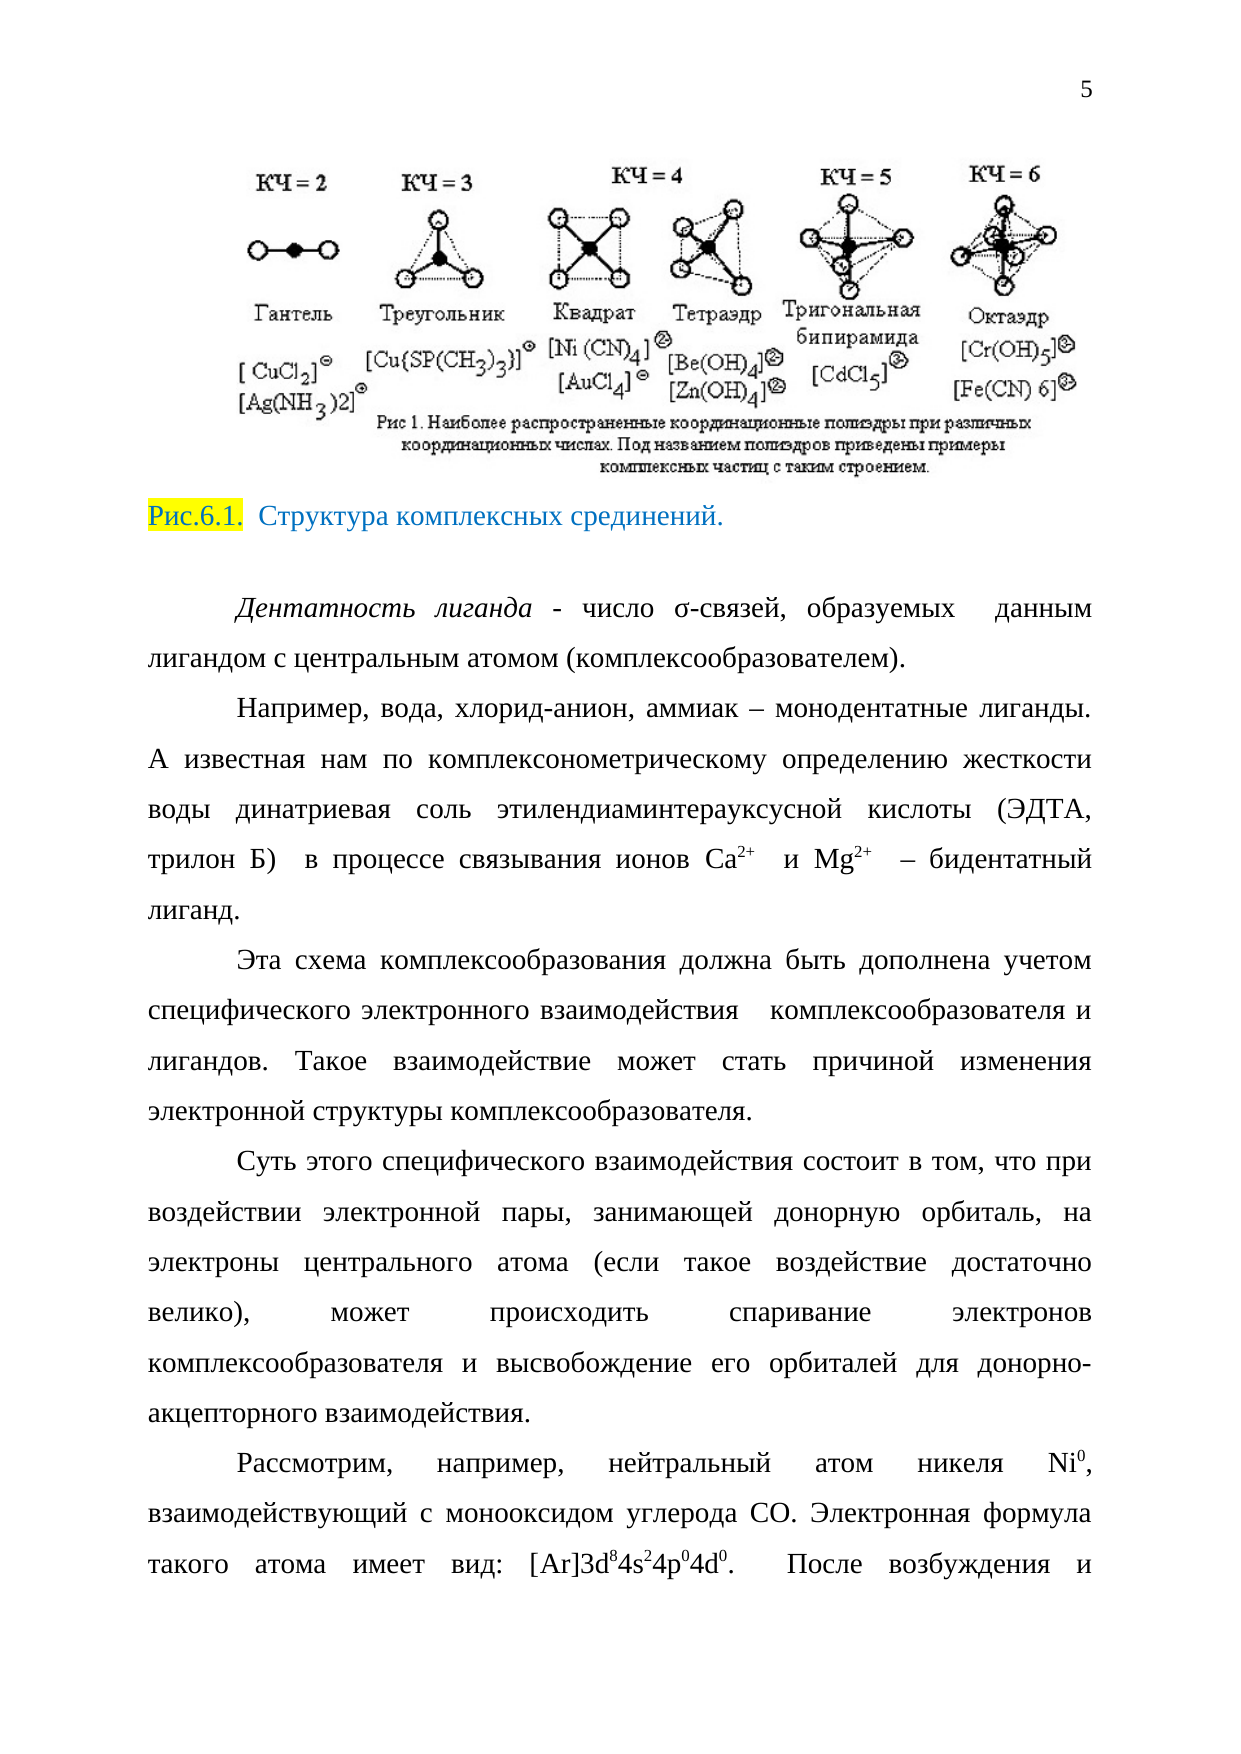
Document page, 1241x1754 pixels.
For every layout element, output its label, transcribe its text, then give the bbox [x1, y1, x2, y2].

picture [236, 147, 1079, 484]
text Дентатность лиганда - число σ-связей, образуемых данным лигандом с центральным атомом (комплексообразователем). [148, 590, 1092, 674]
text Рис.6.1. Структура комплексных срединений. [243, 498, 1092, 531]
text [148, 1445, 1092, 1579]
text Например, вода, хлорид-анион, аммиак – монодентатные лиганды. А известная нам по комплексонометрическому определению жесткости воды динатриевая соль этилендиаминтерауксусной кислоты (ЭДТА, трилон Б) в процессе связывания ионов Ca2+ и Mg2+ – бидентатный лиганд. [148, 691, 1092, 925]
text Суть этого специфического взаимодействия состоит в том, что при воздействии электронной пары, занимающей донорную орбиталь, на электроны центрального атома (если такое воздействие достаточно велико), может происходить спаривание электронов комплексообразователя и высвобождение его орбиталей для донорно-акцепторного взаимодействия. [148, 1143, 1092, 1428]
text Эта схема комплексообразования должна быть дополнена учетом специфического электронного взаимодействия комплексообразователя и лигандов. Такое взаимодействие может стать причиной изменения электронной структуры комплексообразователя. [148, 942, 1092, 1127]
